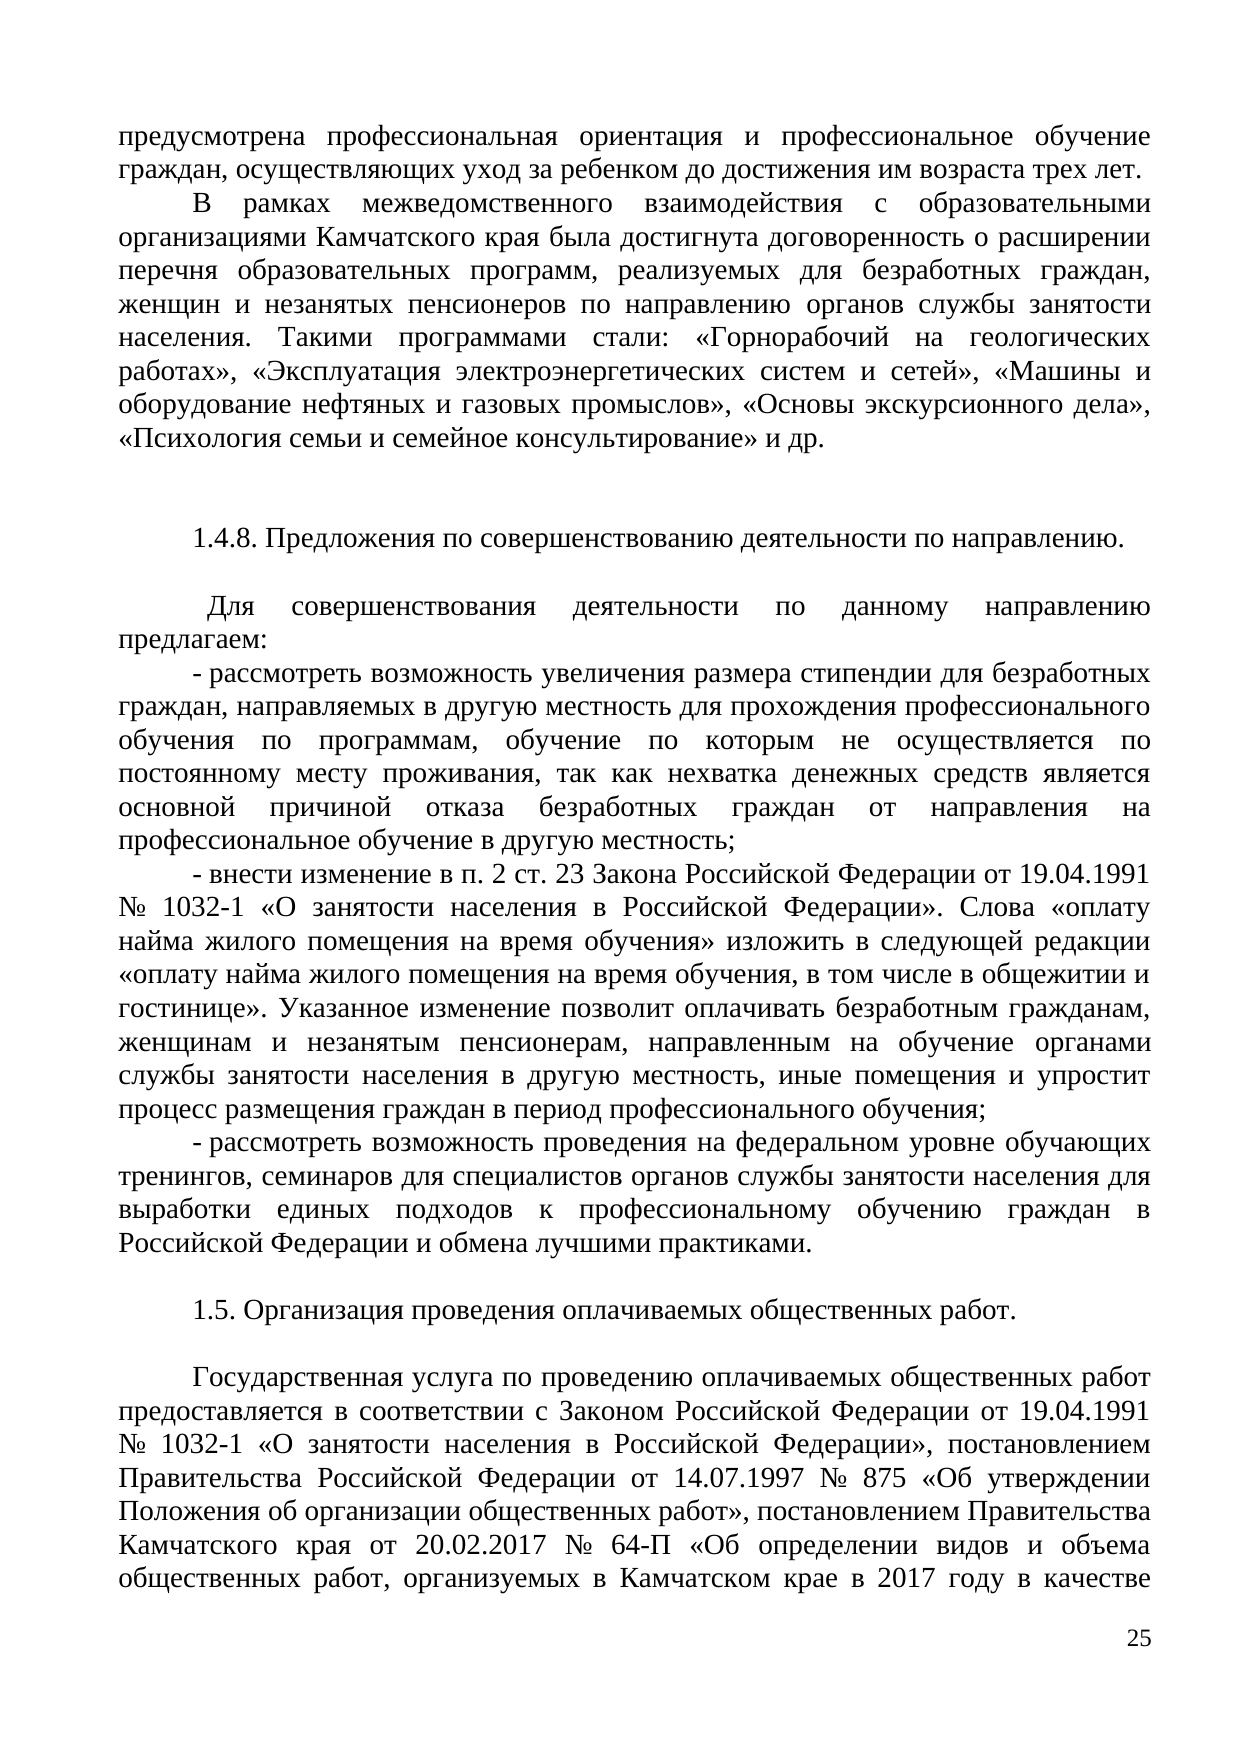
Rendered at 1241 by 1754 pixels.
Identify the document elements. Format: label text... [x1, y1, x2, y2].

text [118, 118, 1152, 185]
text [118, 1359, 1152, 1594]
text - рассмотреть возможность увеличения размера стипендии для безработных граждан, направляемых в другую местность для прохождения профессионального обучения по программам, обучение по которым не осуществляется по постоянному месту проживания, так как нехватка денежных средств является основной причиной отказа безработных граждан от направления на профессиональное обучение в другую местность; [118, 655, 1152, 856]
text 1.4.8. Предложения по совершенствованию деятельности по направлению. [118, 521, 1152, 554]
text 1.5. Организация проведения оплачиваемых общественных работ. [118, 1292, 1152, 1326]
text В рамках межведомственного взаимодействия с образовательными организациями Камчатского края была достигнута договоренность о расширении перечня образовательных программ, реализуемых для безработных граждан, женщин и незанятых пенсионеров по направлению органов службы занятости населения. Такими программами стали: «Горнорабочий на геологических работах», «Эксплуатация электроэнергетических систем и сетей», «Машины и оборудование нефтяных и газовых промыслов», «Основы экскурсионного дела», «Психология семьи и семейное консультирование» и др. [118, 185, 1152, 453]
list Для совершенствования деятельности по данному направлению предлагаем: [118, 588, 1152, 655]
text - внести изменение в п. 2 ст. 23 Закона Российской Федерации от 19.04.1991 № 1032-1 «О занятости населения в Российской Федерации». Слова «оплату найма жилого помещения на время обучения» изложить в следующей редакции «оплату найма жилого помещения на время обучения, в том числе в общежитии и гостинице». Указанное изменение позволит оплачивать безработным гражданам, женщинам и незанятым пенсионерам, направленным на обучение органами службы занятости населения в другую местность, иные помещения и упростит процесс размещения граждан в период профессионального обучения; [118, 856, 1152, 1124]
text - рассмотреть возможность проведения на федеральном уровне обучающих тренингов, семинаров для специалистов органов службы занятости населения для выработки единых подходов к профессиональному обучению граждан в Российской Федерации и обмена лучшими практиками. [118, 1124, 1152, 1258]
